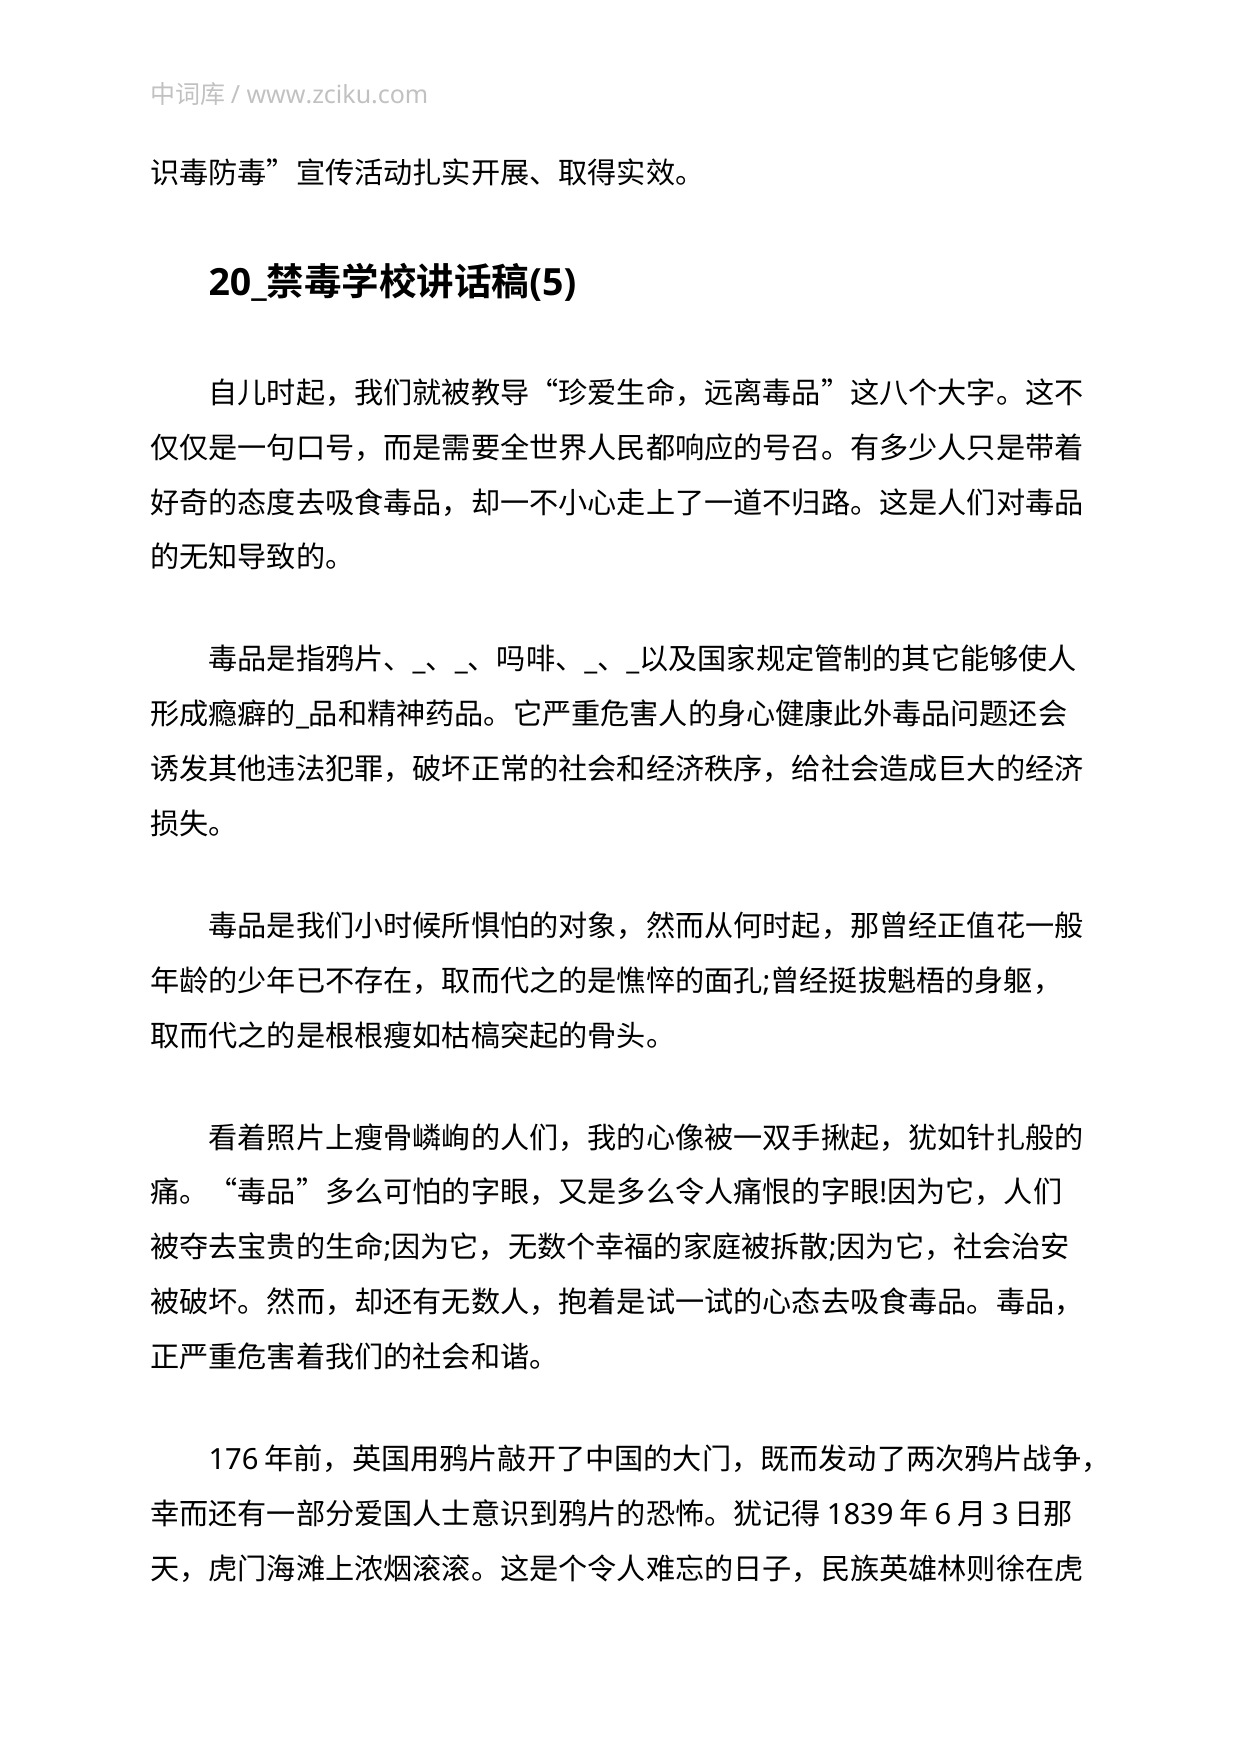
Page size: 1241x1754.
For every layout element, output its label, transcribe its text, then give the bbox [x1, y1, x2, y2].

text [150, 150, 1090, 192]
text 自儿时起，我们就被教导“珍爱生命，远离毒品”这八个大字。这不仅仅是一句口号，而是需要全世界人民都响应的号召。有多少人只是带着好奇的态度去吸食毒品，却一不小心走上了一道不归路。这是人们对毒品的无知导致的。 [150, 369, 1090, 576]
text 毒品是指鸦片、_、_、吗啡、_、_以及国家规定管制的其它能够使人形成瘾癖的_品和精神药品。它严重危害人的身心健康此外毒品问题还会诱发其他违法犯罪，破坏正常的社会和经济秩序，给社会造成巨大的经济损失。 [150, 636, 1090, 843]
text 20_禁毒学校讲话稿(5) [150, 252, 1090, 306]
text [150, 1436, 1090, 1588]
text 毒品是我们小时候所惧怕的对象，然而从何时起，那曾经正值花一般年龄的少年已不存在，取而代之的是憔悴的面孔;曾经挺拔魁梧的身躯，取而代之的是根根瘦如枯槁突起的骨头。 [150, 902, 1090, 1055]
text 看着照片上瘦骨嶙峋的人们，我的心像被一双手揪起，犹如针扎般的痛。“毒品”多么可怕的字眼，又是多么令人痛恨的字眼!因为它，人们被夺去宝贵的生命;因为它，无数个幸福的家庭被拆散;因为它，社会治安被破坏。然而，却还有无数人，抱着是试一试的心态去吸食毒品。毒品，正严重危害着我们的社会和谐。 [150, 1114, 1090, 1376]
